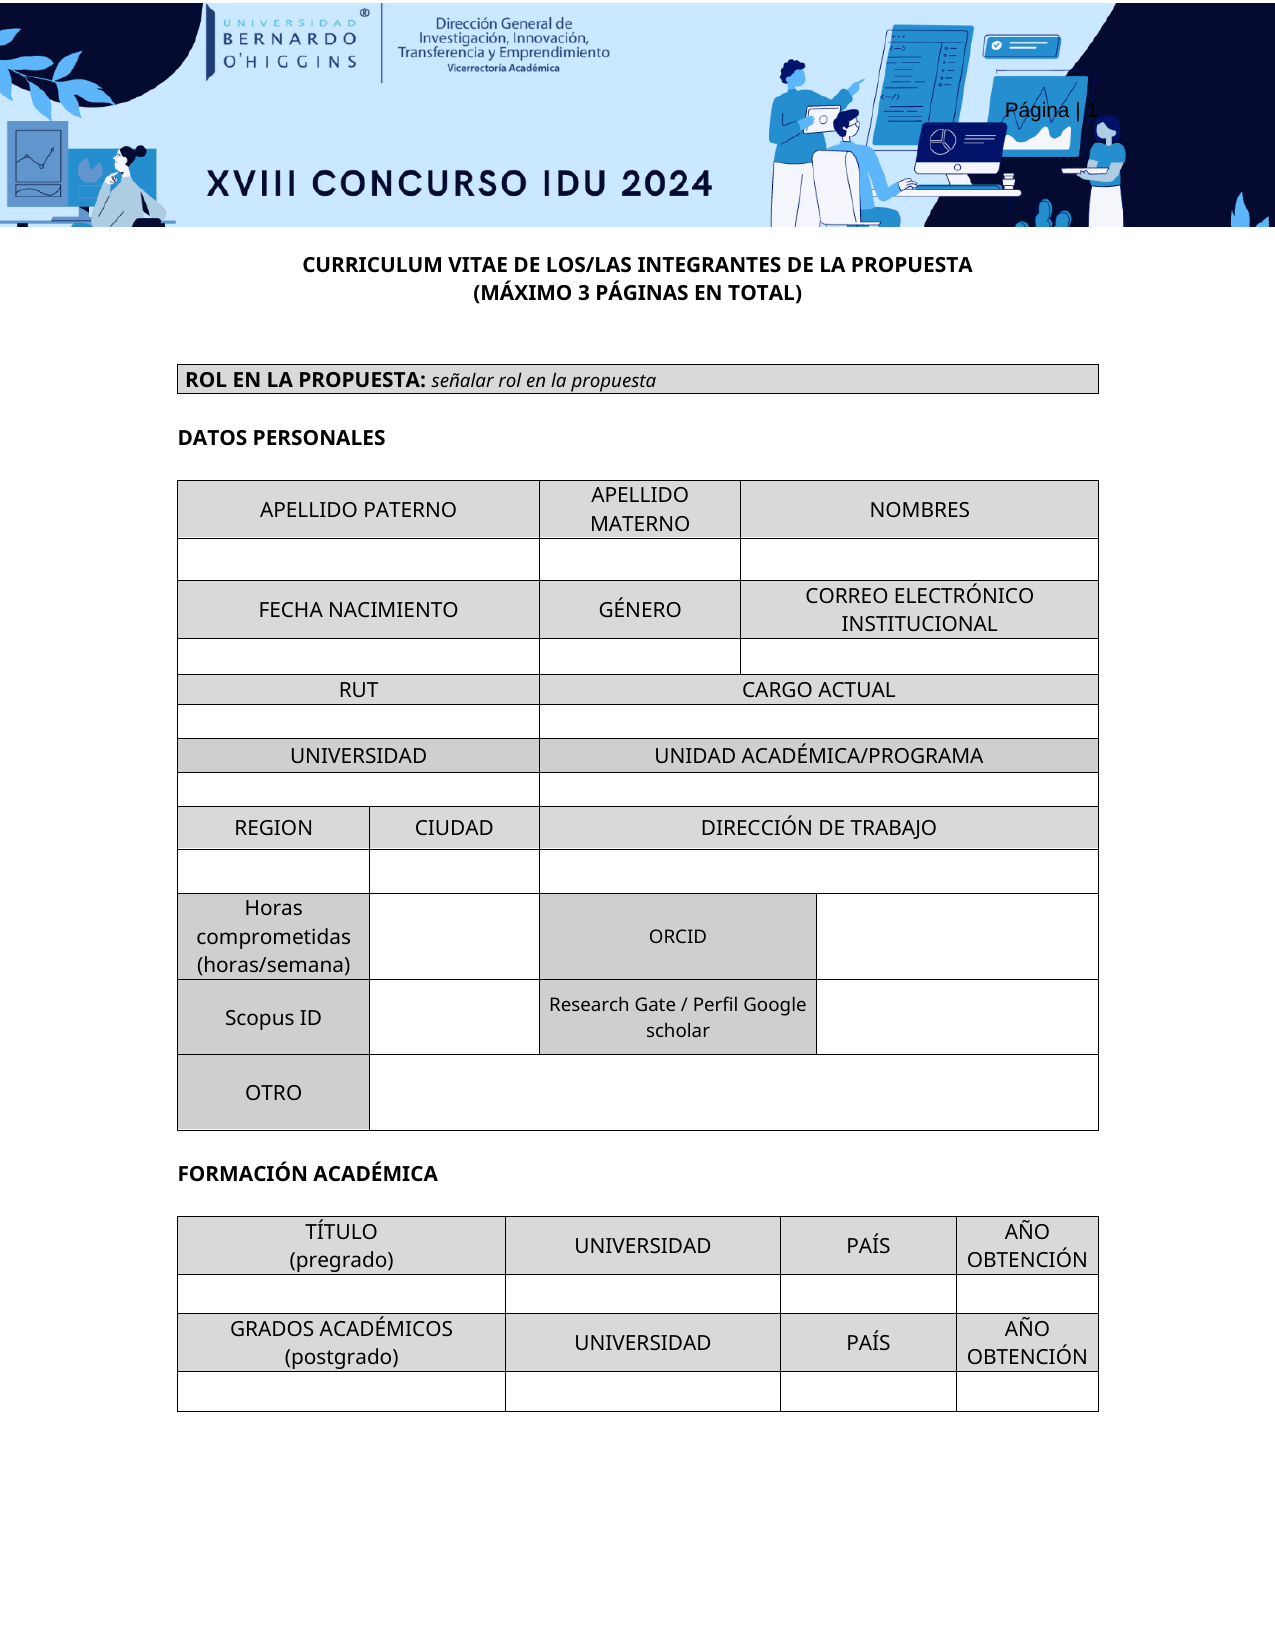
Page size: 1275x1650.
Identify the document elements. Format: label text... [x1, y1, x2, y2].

table_cell OTRO [178, 1055, 369, 1129]
table_cell UNIDAD ACADÉMICA/PROGRAMA [540, 739, 1098, 772]
table_header PAÍS [781, 1217, 956, 1274]
table_cell [957, 1372, 1098, 1411]
table_header NOMBRES [741, 481, 1098, 537]
table_cell AÑO OBTENCIÓN [957, 1314, 1098, 1371]
table_header ROL EN LA PROPUESTA: señalar rol en la propuesta [178, 365, 1098, 393]
table_cell [506, 1372, 780, 1411]
table_cell [817, 980, 1098, 1054]
table_cell [370, 980, 539, 1054]
table_cell [781, 1275, 956, 1313]
table_cell GRADOS ACADÉMICOS (postgrado) [178, 1314, 505, 1371]
table_cell [178, 850, 369, 892]
table_header UNIVERSIDAD [506, 1217, 780, 1274]
table_cell [178, 539, 539, 580]
table_cell [741, 539, 1098, 580]
table_cell CARGO ACTUAL [540, 675, 1098, 704]
table_cell [781, 1372, 956, 1411]
table_cell [178, 773, 539, 806]
table_header AÑO OBTENCIÓN [957, 1217, 1098, 1274]
table_cell [370, 1055, 1098, 1129]
table_cell Horas comprometidas (horas/semana) [178, 894, 369, 979]
table_cell PAÍS [781, 1314, 956, 1371]
text FORMACIÓN ACADÉMICA [177, 1159, 1098, 1187]
table_cell ORCID [540, 894, 816, 979]
table_cell [178, 1275, 505, 1313]
table_cell [178, 639, 539, 674]
picture [0, 3, 1275, 227]
table_header TÍTULO (pregrado) [178, 1217, 505, 1274]
table_cell Research Gate / Perfil Google scholar [540, 980, 816, 1054]
table_cell Scopus ID [178, 980, 369, 1054]
table_cell [370, 894, 539, 979]
table_cell UNIVERSIDAD [506, 1314, 780, 1371]
text DATOS PERSONALES [177, 423, 1098, 451]
table_cell [370, 850, 539, 892]
table_cell RUT [178, 675, 539, 704]
table_cell [540, 773, 1098, 806]
table_cell CORREO ELECTRÓNICO INSTITUCIONAL [741, 581, 1098, 638]
table_cell [741, 639, 1098, 674]
table_header APELLIDO MATERNO [540, 481, 740, 537]
subtitle CURRICULUM VITAE DE LOS/LAS INTEGRANTES DE LA PROPUESTA [177, 250, 1098, 278]
table_cell [506, 1275, 780, 1313]
table_cell UNIVERSIDAD [178, 739, 539, 772]
table_cell [540, 639, 740, 674]
table_cell [540, 850, 1098, 892]
table_cell FECHA NACIMIENTO [178, 581, 539, 638]
table_header APELLIDO PATERNO [178, 481, 539, 537]
table_cell [540, 705, 1098, 738]
table_cell [957, 1275, 1098, 1313]
table_cell [817, 894, 1098, 979]
table_cell DIRECCIÓN DE TRABAJO [540, 807, 1098, 848]
table_cell REGION [178, 807, 369, 848]
subtitle (MÁXIMO 3 PÁGINAS EN TOTAL) [177, 278, 1098, 307]
table_cell [540, 539, 740, 580]
table_cell [178, 705, 539, 738]
table_cell GÉNERO [540, 581, 740, 638]
table_cell [178, 1372, 505, 1411]
table_cell CIUDAD [370, 807, 539, 848]
